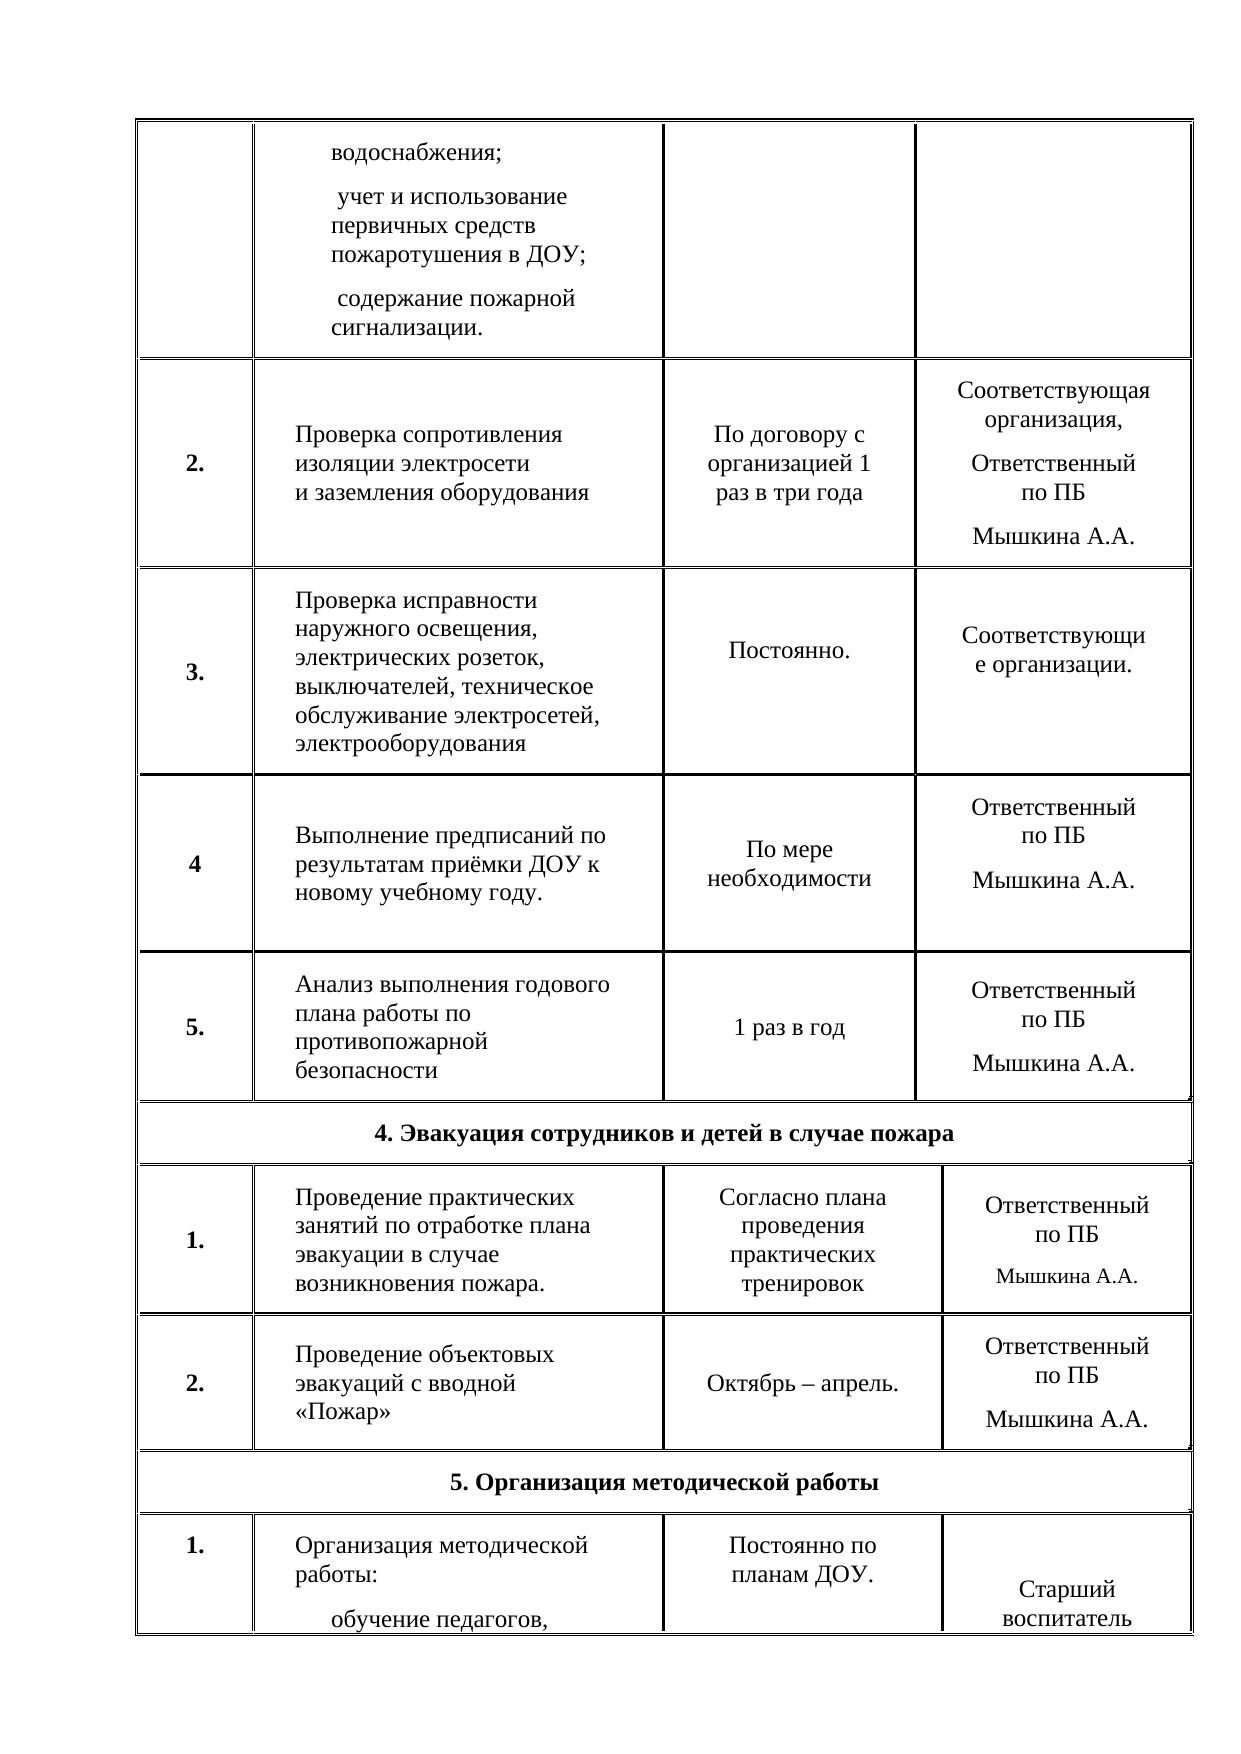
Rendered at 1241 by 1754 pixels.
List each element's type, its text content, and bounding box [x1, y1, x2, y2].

table_cell По мере необходимости [665, 776, 914, 950]
table_cell Соответствующая организация, Ответственный по ПБ Мышкина А.А. [917, 360, 1190, 566]
table_cell 1. [138, 122, 253, 356]
table_cell По договору с организацией 1 раз в три года [665, 360, 914, 566]
table_cell Согласно плана проведения практических тренировок [665, 1166, 941, 1312]
table_cell 2. [138, 1312, 252, 1448]
table_cell Соответствующие организации. [917, 569, 1190, 773]
table_cell 5. [138, 950, 252, 1099]
table_cell 4. Эвакуация сотрудников и детей в случае пожара [138, 1100, 1191, 1163]
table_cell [942, 1515, 1192, 1632]
table_cell Проведение практических занятий по отработке плана эвакуации в случае возникновения пожара. [255, 1166, 662, 1312]
table_cell Ответственный по ПБ Мышкина А.А. [917, 776, 1190, 950]
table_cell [254, 1515, 663, 1632]
table_cell 1. [136, 1512, 253, 1632]
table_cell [663, 1515, 942, 1632]
table_cell Проведение объектовых эвакуаций с вводной «Пожар» [255, 1316, 662, 1448]
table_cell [254, 122, 663, 356]
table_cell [663, 122, 915, 356]
table_cell 1. [136, 1163, 253, 1312]
table_cell Постоянно. [665, 569, 914, 773]
table_cell Ответственный по ПБ Мышкина А.А. [944, 1166, 1190, 1312]
table_cell Выполнение предписаний по результатам приёмки ДОУ к новому учебному году. [255, 776, 662, 950]
table_cell Ответственный по ПБ Мышкина А.А. [944, 1316, 1190, 1448]
table_cell 4 [136, 773, 252, 950]
table_cell Проверка исправности наружного освещения, электрических розеток, выключателей, техническое обслуживание электросетей, электрооборудования [255, 569, 662, 773]
table_cell 3. [136, 566, 253, 773]
table_cell Проверка сопротивления изоляции электросети и заземления оборудования [255, 360, 662, 566]
table_cell Анализ выполнения годового плана работы по противопожарной безопасности [255, 953, 662, 1099]
table_cell Октябрь – апрель. [665, 1316, 941, 1448]
table_cell 5. Организация методической работы [138, 1449, 1191, 1512]
table_cell Ответственный по ПБ Мышкина А.А. [917, 953, 1190, 1099]
table_cell 2. [138, 356, 252, 566]
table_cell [915, 122, 1192, 356]
table_cell 1 раз в год [665, 953, 914, 1099]
